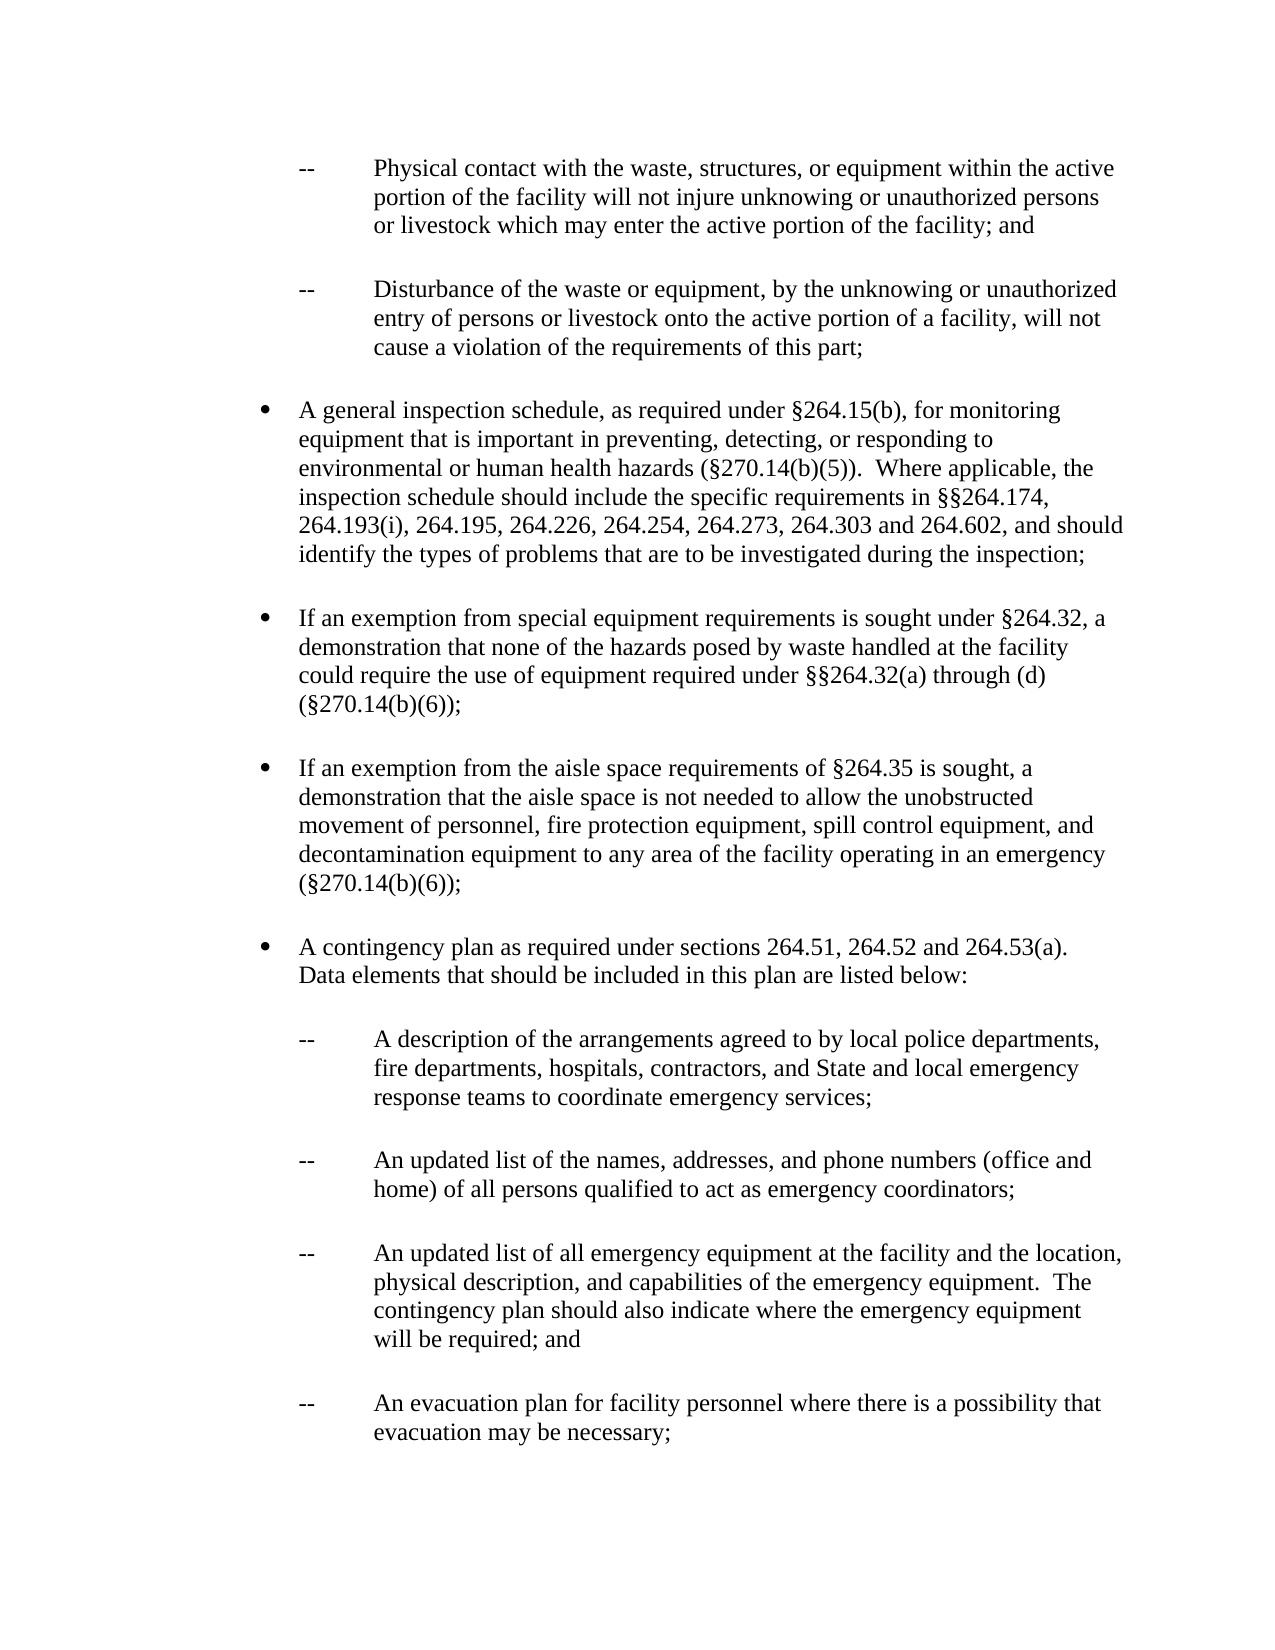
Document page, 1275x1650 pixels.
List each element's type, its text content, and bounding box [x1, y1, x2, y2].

list A general inspection schedule, as required under §264.15(b), for monitoring equipment that is important in preventing, detecting, or responding to environmental or human health hazards (§270.14(b)(5)). Where applicable, the inspection schedule should include the specific requirements in §§264.174, 264.193(i), 264.195, 264.226, 264.254, 264.273, 264.303 and 264.602, and should identify the types of problems that are to be investigated during the inspection; [261, 396, 1125, 568]
text -- An evacuation plan for facility personnel where there is a possibility that evacuation may be necessary; [298, 1388, 1125, 1446]
text -- Physical contact with the waste, structures, or equipment within the active portion of the facility will not injure unknowing or unauthorized persons or livestock which may enter the active portion of the facility; and [298, 153, 1125, 239]
list If an exemption from the aisle space requirements of §264.35 is sought, a demonstration that the aisle space is not needed to allow the unobstructed movement of personnel, fire protection equipment, spill control equipment, and decontamination equipment to any area of the facility operating in an emergency (§270.14(b)(6)); [261, 753, 1125, 897]
text -- Disturbance of the waste or equipment, by the unknowing or unauthorized entry of persons or livestock onto the active portion of a facility, will not cause a violation of the requirements of this part; [298, 275, 1125, 361]
list A contingency plan as required under sections 264.51, 264.52 and 264.53(a). Data elements that should be included in this plan are listed below: [261, 932, 1125, 989]
list If an exemption from special equipment requirements is sought under §264.32, a demonstration that none of the hazards posed by waste handled at the facility could require the use of equipment required under §§264.32(a) through (d) (§270.14(b)(6)); [261, 603, 1125, 718]
text -- A description of the arrangements agreed to by local police departments, fire departments, hospitals, contractors, and State and local emergency response teams to coordinate emergency services; [298, 1025, 1125, 1111]
text -- An updated list of the names, addresses, and phone numbers (office and home) of all persons qualified to act as emergency coordinators; [298, 1146, 1125, 1203]
text -- An updated list of all emergency equipment at the facility and the location, physical description, and capabilities of the emergency equipment. The contingency plan should also indicate where the emergency equipment will be required; and [298, 1238, 1125, 1353]
